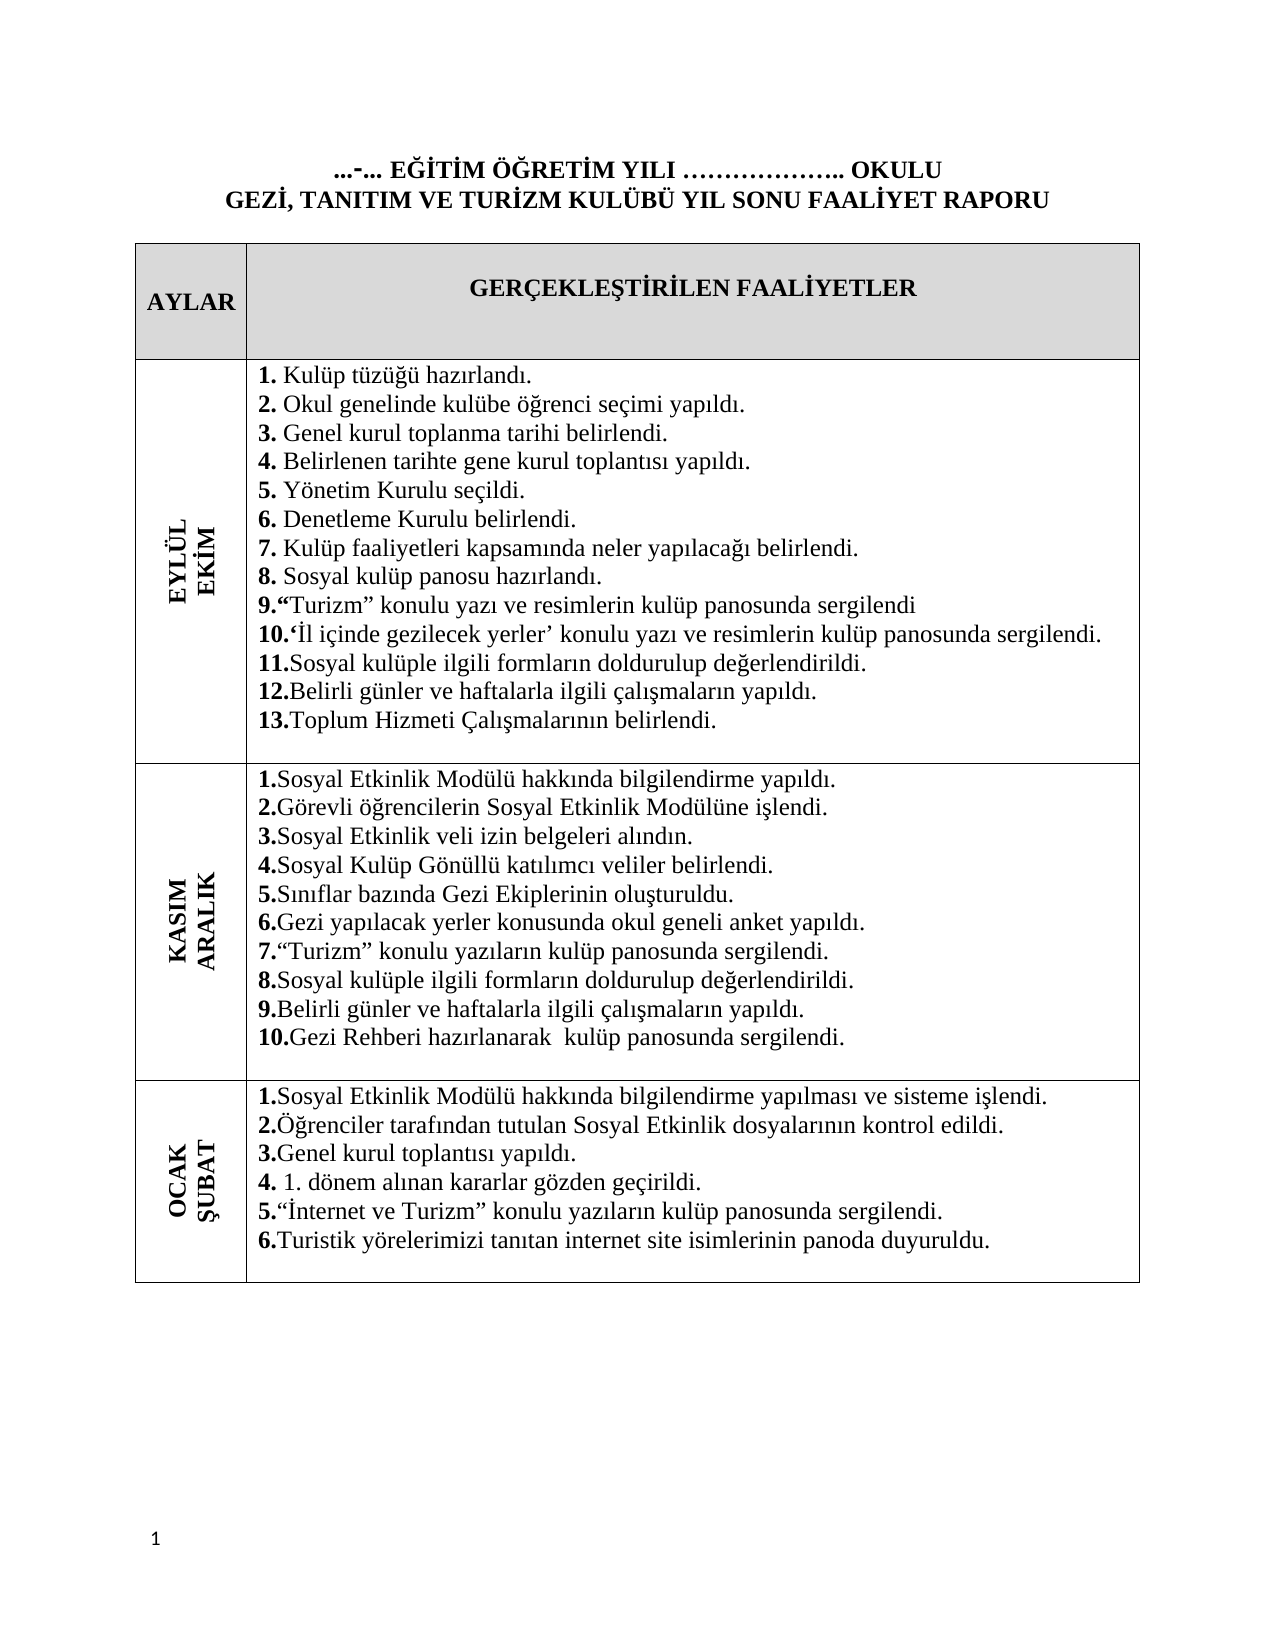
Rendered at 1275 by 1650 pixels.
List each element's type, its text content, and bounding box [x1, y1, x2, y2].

table_header GERÇEKLEŞTİRİLEN FAALİYETLER [247, 244, 1139, 359]
table_cell 1. Kulüp tüzüğü hazırlandı. 2. Okul genelinde kulübe öğrenci seçimi yapıldı. 3. Genel kurul toplanma tarihi belirlendi. 4. Belirlenen tarihte gene kurul toplantısı yapıldı. 5. Yönetim Kurulu seçildi. 6. Denetleme Kurulu belirlendi. 7. Kulüp faaliyetleri kapsamında neler yapılacağı belirlendi. 8. Sosyal kulüp panosu hazırlandı. 9.“Turizm” konulu yazı ve resimlerin kulüp panosunda sergilendi 10.‘İl içinde gezilecek yerler’ konulu yazı ve resimlerin kulüp panosunda sergilendi. 11.Sosyal kulüple ilgili formların doldurulup değerlendirildi. 12.Belirli günler ve haftalarla ilgili çalışmaların yapıldı. 13.Toplum Hizmeti Çalışmalarının belirlendi. [247, 360, 1139, 763]
table_cell KASIM ARALIK [136, 764, 246, 1080]
table_cell EYLÜL EKİM [136, 360, 246, 763]
table_cell OCAK ŞUBAT [136, 1081, 246, 1282]
table_cell 1.Sosyal Etkinlik Modülü hakkında bilgilendirme yapılması ve sisteme işlendi. 2.Öğrenciler tarafından tutulan Sosyal Etkinlik dosyalarının kontrol edildi. 3.Genel kurul toplantısı yapıldı. 4. 1. dönem alınan kararlar gözden geçirildi. 5.“İnternet ve Turizm” konulu yazıların kulüp panosunda sergilendi. 6.Turistik yörelerimizi tanıtan internet site isimlerinin panoda duyuruldu. [247, 1081, 1139, 1282]
text GEZİ, TANITIM VE TURİZM KULÜBÜ YIL SONU FAALİYET RAPORU [150, 186, 1125, 214]
text …-… EĞİTİM ÖĞRETİM YILI ……………….. OKULU [150, 150, 1125, 186]
table_header AYLAR [136, 244, 246, 359]
table_cell 1.Sosyal Etkinlik Modülü hakkında bilgilendirme yapıldı. 2.Görevli öğrencilerin Sosyal Etkinlik Modülüne işlendi. 3.Sosyal Etkinlik veli izin belgeleri alındın. 4.Sosyal Kulüp Gönüllü katılımcı veliler belirlendi. 5.Sınıflar bazında Gezi Ekiplerinin oluşturuldu. 6.Gezi yapılacak yerler konusunda okul geneli anket yapıldı. 7.“Turizm” konulu yazıların kulüp panosunda sergilendi. 8.Sosyal kulüple ilgili formların doldurulup değerlendirildi. 9.Belirli günler ve haftalarla ilgili çalışmaların yapıldı. 10.Gezi Rehberi hazırlanarak kulüp panosunda sergilendi. [247, 764, 1139, 1080]
